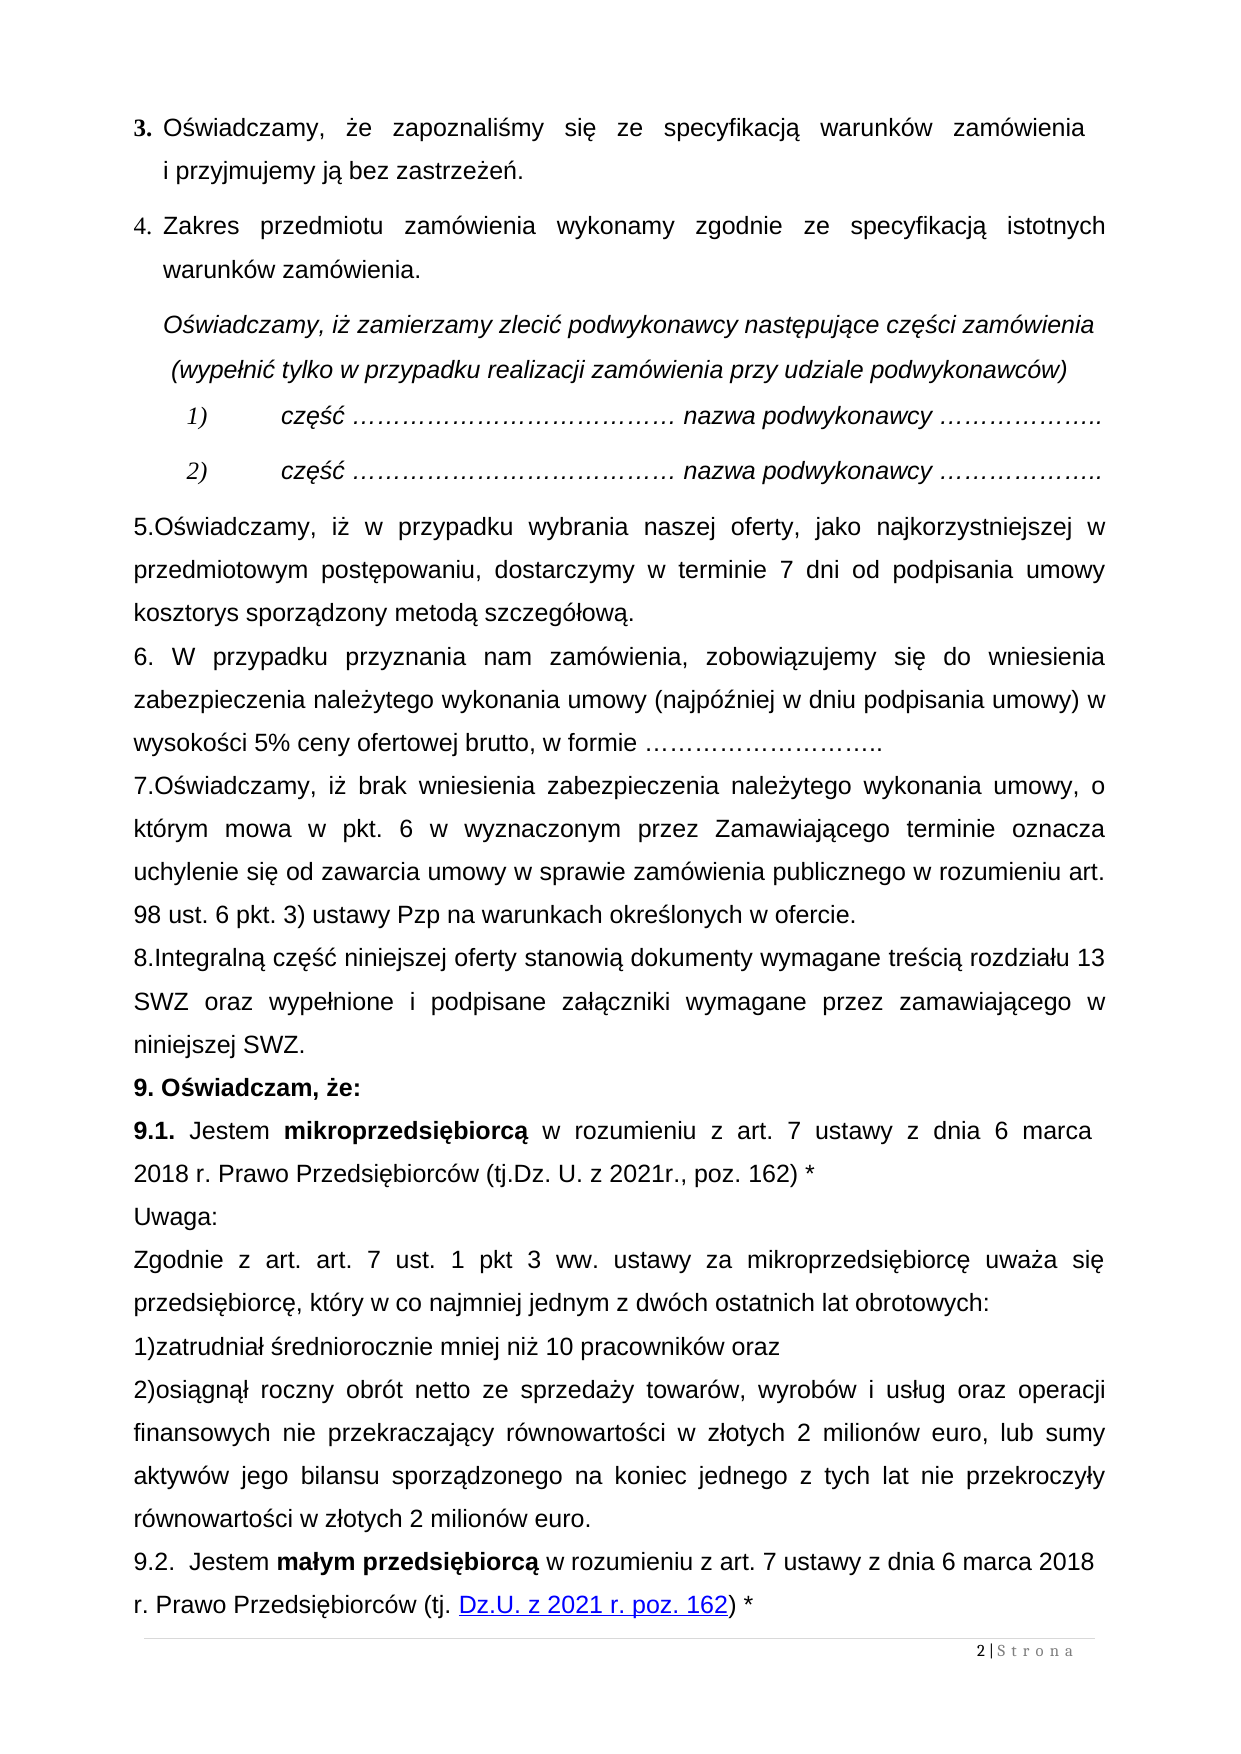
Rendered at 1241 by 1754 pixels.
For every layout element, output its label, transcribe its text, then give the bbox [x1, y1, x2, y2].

text 2)osiągnął roczny obrót netto ze sprzedaży towarów, wyrobów i usług oraz operacji finansowych nie przekraczający równowartości w złotych 2 milionów euro, lub sumy aktywów jego bilansu sporządzonego na koniec jednego z tych lat nie przekroczyły równowartości w złotych 2 milionów euro. [133, 1374, 1107, 1533]
text 1)zatrudniał średniorocznie mniej niż 10 pracowników oraz [133, 1331, 1107, 1360]
text 8.Integralną część niniejszej oferty stanowią dokumenty wymagane treścią rozdziału 13 SWZ oraz wypełnione i podpisane załączniki wymagane przez zamawiającego w niniejszej SWZ. [133, 943, 1107, 1058]
text 6. W przypadku przyznania nam zamówienia, zobowiązujemy się do wniesienia zabezpieczenia należytego wykonania umowy (najpóźniej w dniu podpisania umowy) w wysokości 5% ceny ofertowej brutto, w formie ……………………….. [133, 641, 1107, 756]
list część ………………………………… nazwa podwykonawcy ……………….. [207, 456, 1107, 485]
list Zakres przedmiotu zamówienia wykonamy zgodnie ze specyfikacją istotnych warunków zamówienia. [133, 211, 1107, 283]
text 9.1. Jestem mikroprzedsiębiorcą w rozumieniu z art. 7 ustawy z dnia 6 marca 2018 r. Prawo Przedsiębiorców (tj.Dz. U. z 2021r., poz. 162) * [133, 1116, 1107, 1188]
list część ………………………………… nazwa podwykonawcy ……………….. [207, 401, 1107, 429]
text 9.2. Jestem małym przedsiębiorcą w rozumieniu z art. 7 ustawy z dnia 6 marca 2018 r. Prawo Przedsiębiorców (tj. Dz.U. z 2021 r. poz. 162) * [133, 1547, 1107, 1619]
text 9. Oświadczam, że: [133, 1073, 1107, 1101]
text Uwaga: [133, 1202, 1107, 1231]
text 5.Oświadczamy, iż w przypadku wybrania naszej oferty, jako najkorzystniejszej w przedmiotowym postępowaniu, dostarczymy w terminie 7 dni od podpisania umowy kosztorys sporządzony metodą szczegółową. [133, 512, 1107, 627]
text 7.Oświadczamy, iż brak wniesienia zabezpieczenia należytego wykonania umowy, o którym mowa w pkt. 6 w wyznaczonym przez Zamawiającego terminie oznacza uchylenie się od zawarcia umowy w sprawie zamówienia publicznego w rozumieniu art. 98 ust. 6 pkt. 3) ustawy Pzp na warunkach określonych w ofercie. [133, 771, 1107, 929]
text Zgodnie z art. art. 7 ust. 1 pkt 3 ww. ustawy za mikroprzedsiębiorcę uważa się przedsiębiorcę, który w co najmniej jednym z dwóch ostatnich lat obrotowych: [133, 1245, 1107, 1317]
text Oświadczamy, iż zamierzamy zlecić podwykonawcy następujące części zamówienia [163, 310, 1107, 339]
list Oświadczamy, że zapoznaliśmy się ze specyfikacją warunków zamówienia i przyjmujemy ją bez zastrzeżeń. [133, 112, 1107, 184]
text (wypełnić tylko w przypadku realizacji zamówienia przy udziale podwykonawców) [171, 355, 1107, 384]
